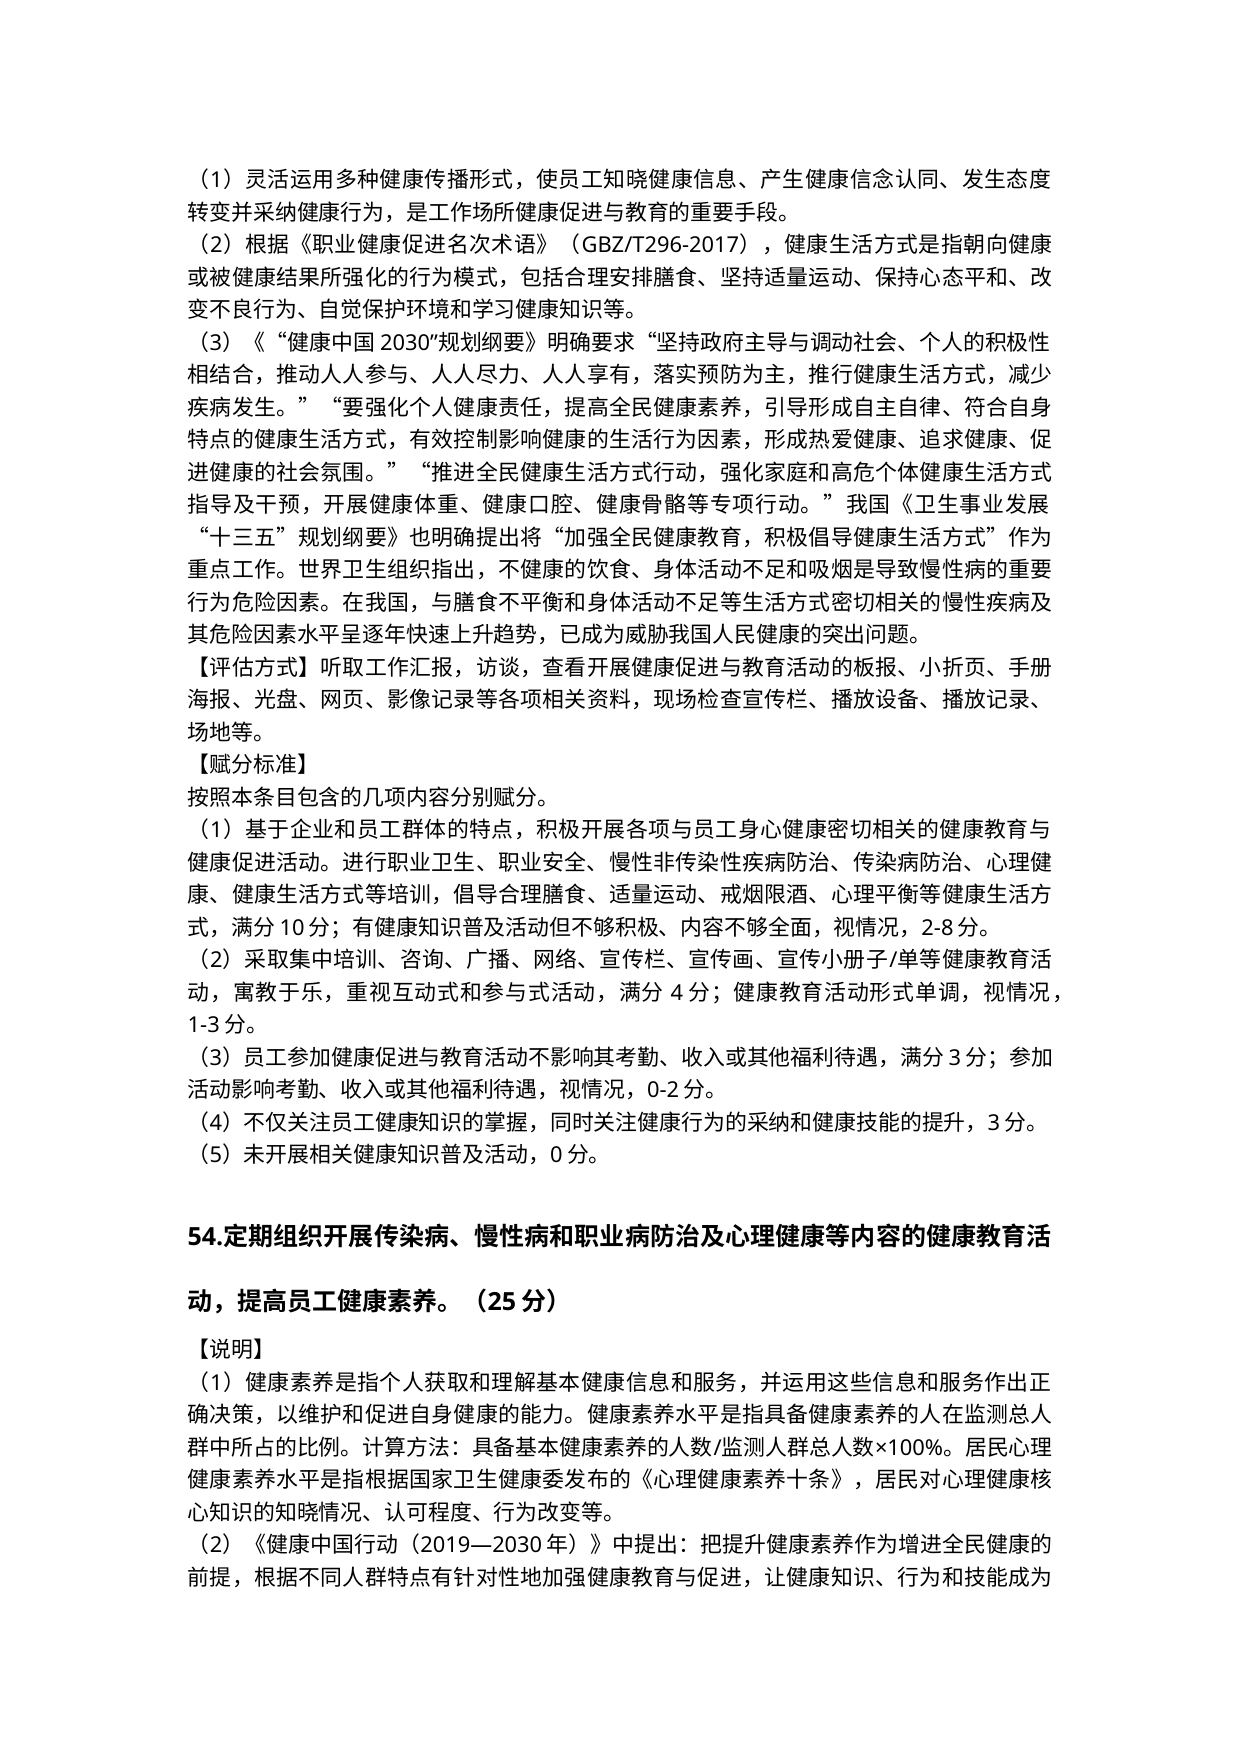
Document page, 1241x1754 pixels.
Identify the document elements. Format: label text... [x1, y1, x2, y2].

text （4）不仅关注员工健康知识的掌握，同时关注健康行为的采纳和健康技能的提升，3分。 [187, 1104, 1053, 1137]
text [187, 1527, 1053, 1592]
text 【赋分标准】 [187, 747, 1053, 779]
text 54.定期组织开展传染病、慢性病和职业病防治及心理健康等内容的健康教育活动，提高员工健康素养。（25分） [187, 1202, 1053, 1332]
text 【说明】 [187, 1332, 1053, 1364]
text 【评估方式】听取工作汇报，访谈，查看开展健康促进与教育活动的板报、小折页、手册、海报、光盘、网页、影像记录等各项相关资料，现场检查宣传栏、播放设备、播放记录、场地等。 [187, 649, 1053, 747]
text （1）灵活运用多种健康传播形式，使员工知晓健康信息、产生健康信念认同、发生态度转变并采纳健康行为，是工作场所健康促进与教育的重要手段。 [187, 162, 1053, 227]
text （3）《“健康中国2030”规划纲要》明确要求“坚持政府主导与调动社会、个人的积极性相结合，推动人人参与、人人尽力、人人享有，落实预防为主，推行健康生活方式，减少疾病发生。”“要强化个人健康责任，提高全民健康素养，引导形成自主自律、符合自身特点的健康生活方式，有效控制影响健康的生活行为因素，形成热爱健康、追求健康、促进健康的社会氛围。”“推进全民健康生活方式行动，强化家庭和高危个体健康生活方式指导及干预，开展健康体重、健康口腔、健康骨骼等专项行动。”我国《卫生事业发展“十三五”规划纲要》也明确提出将“加强全民健康教育，积极倡导健康生活方式”作为重点工作。世界卫生组织指出，不健康的饮食、身体活动不足和吸烟是导致慢性病的重要行为危险因素。在我国，与膳食不平衡和身体活动不足等生活方式密切相关的慢性疾病及其危险因素水平呈逐年快速上升趋势，已成为威胁我国人民健康的突出问题。 [187, 324, 1053, 649]
text （3）员工参加健康促进与教育活动不影响其考勤、收入或其他福利待遇，满分3分；参加活动影响考勤、收入或其他福利待遇，视情况，0-2分。 [187, 1039, 1053, 1104]
text 按照本条目包含的几项内容分别赋分。 [187, 779, 1053, 812]
text （2）采取集中培训、咨询、广播、网络、宣传栏、宣传画、宣传小册子/单等健康教育活动，寓教于乐，重视互动式和参与式活动，满分4分；健康教育活动形式单调，视情况，1-3分。 [187, 942, 1053, 1039]
text （5）未开展相关健康知识普及活动，0分。 [187, 1137, 1053, 1169]
text （1）基于企业和员工群体的特点，积极开展各项与员工身心健康密切相关的健康教育与健康促进活动。进行职业卫生、职业安全、慢性非传染性疾病防治、传染病防治、心理健康、健康生活方式等培训，倡导合理膳食、适量运动、戒烟限酒、心理平衡等健康生活方式，满分10分；有健康知识普及活动但不够积极、内容不够全面，视情况，2-8分。 [187, 812, 1053, 942]
text （2）根据《职业健康促进名次术语》（GBZ/T296-2017），健康生活方式是指朝向健康或被健康结果所强化的行为模式，包括合理安排膳食、坚持适量运动、保持心态平和、改变不良行为、自觉保护环境和学习健康知识等。 [187, 227, 1053, 324]
text （1）健康素养是指个人获取和理解基本健康信息和服务，并运用这些信息和服务作出正确决策，以维护和促进自身健康的能力。健康素养水平是指具备健康素养的人在监测总人群中所占的比例。计算方法：具备基本健康素养的人数/监测人群总人数×100%。居民心理健康素养水平是指根据国家卫生健康委发布的《心理健康素养十条》，居民对心理健康核心知识的知晓情况、认可程度、行为改变等。 [187, 1364, 1053, 1527]
